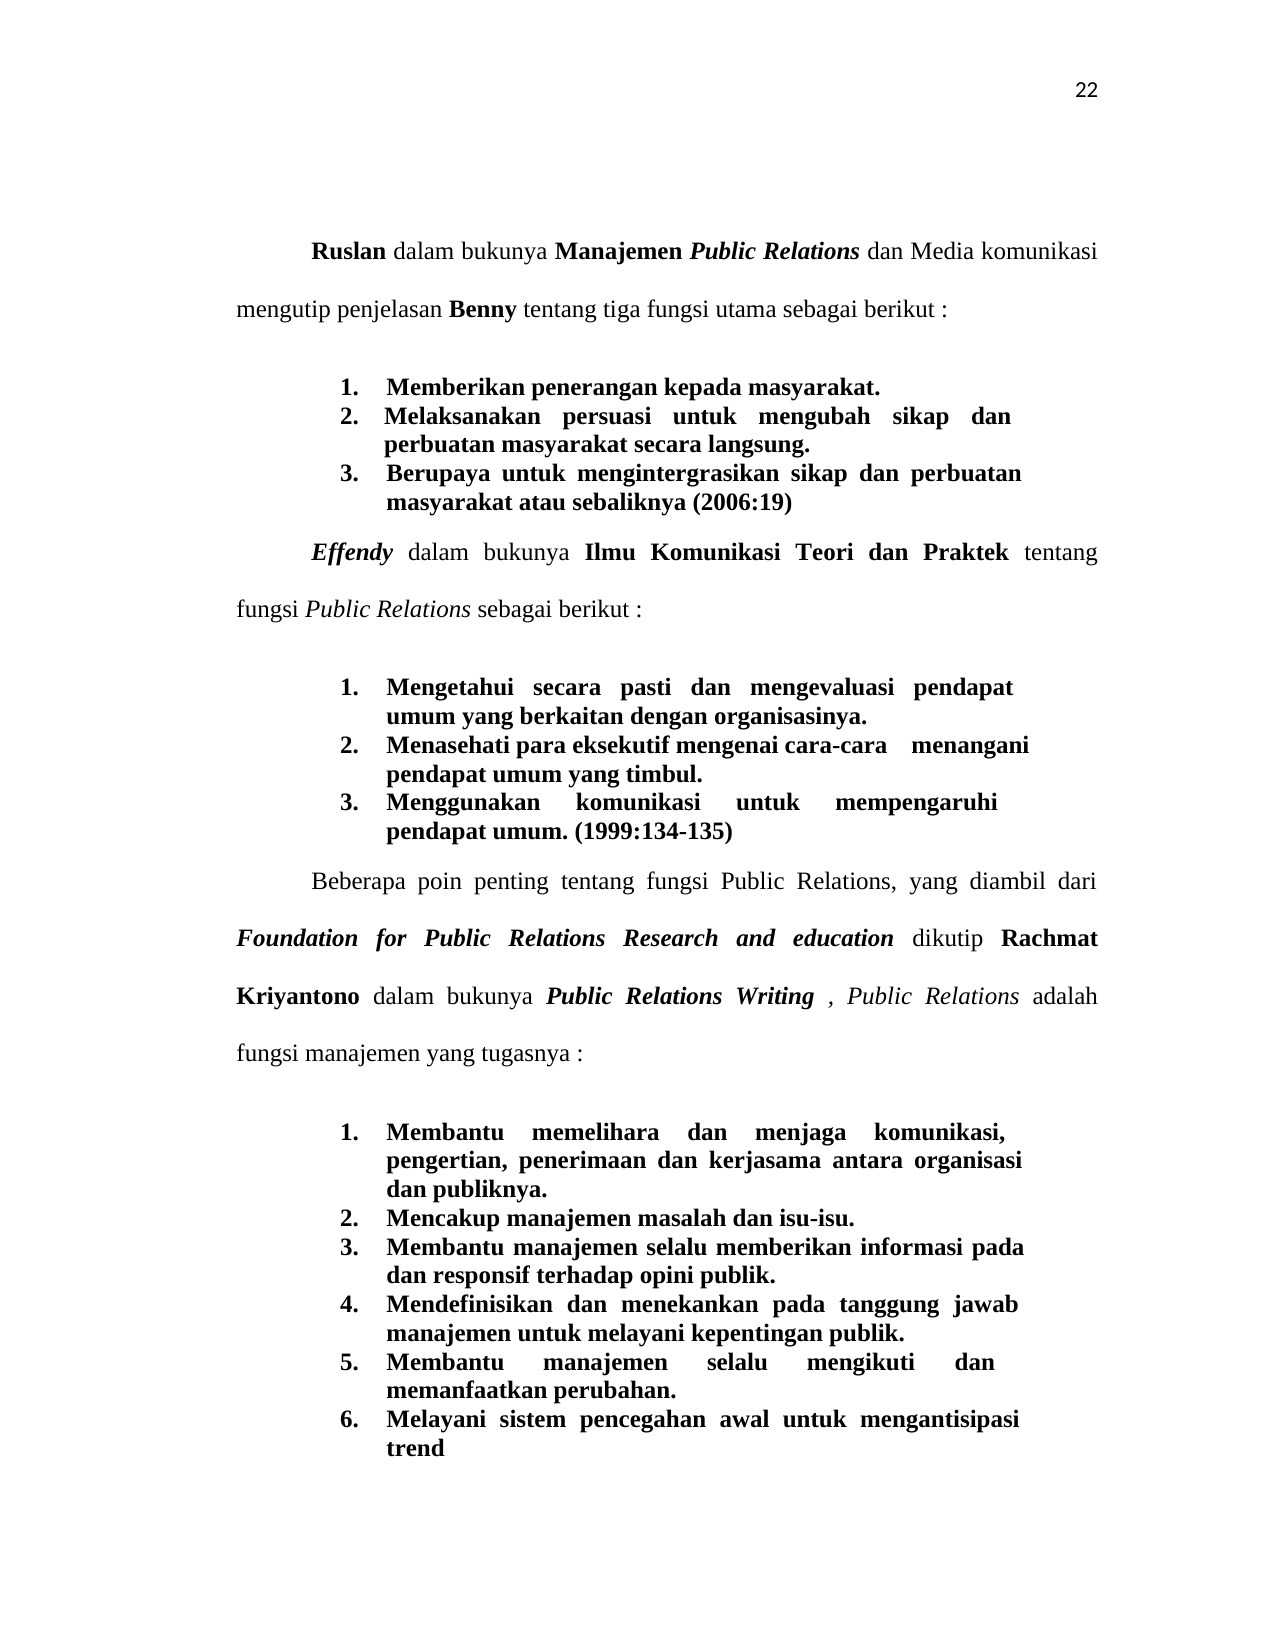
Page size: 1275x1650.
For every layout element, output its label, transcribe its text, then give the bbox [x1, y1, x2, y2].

list Menasehati para eksekutif mengenai cara-cara menangani pendapat umum yang timbul. [340, 730, 1034, 787]
list Mencakup manajemen masalah dan isu-isu. [340, 1203, 1034, 1232]
list Menggunakan komunikasi untuk mempengaruhi pendapat umum. (1999:134-135) [340, 787, 1034, 845]
text Ruslan dalam bukunya Manajemen Public Relations dan Media komunikasi mengutip penjelasan Benny tentang tiga fungsi utama sebagai berikut : [236, 236, 1098, 322]
list Membantu memelihara dan menjaga komunikasi, pengertian, penerimaan dan kerjasama antara organisasi dan publiknya. [340, 1117, 1034, 1203]
list Memberikan penerangan kepada masyarakat. [340, 372, 1034, 401]
text Beberapa poin penting tentang fungsi Public Relations, yang diambil dari Foundation for Public Relations Research and education dikutip Rachmat Kriyantono dalam bukunya Public Relations Writing , Public Relations adalah fungsi manajemen yang tugasnya : [236, 866, 1098, 1067]
list Mengetahui secara pasti dan mengevaluasi pendapat umum yang berkaitan dengan organisasinya. [340, 672, 1034, 730]
list Melayani sistem pencegahan awal untuk mengantisipasi trend [340, 1404, 1034, 1462]
list Membantu manajemen selalu memberikan informasi pada dan responsif terhadap opini publik. [340, 1232, 1034, 1289]
list Mendefinisikan dan menekankan pada tanggung jawab manajemen untuk melayani kepentingan publik. [340, 1289, 1034, 1347]
list Berupaya untuk mengintergrasikan sikap dan perbuatan masyarakat atau sebaliknya (2006:19) [340, 458, 1034, 516]
text Effendy dalam bukunya Ilmu Komunikasi Teori dan Praktek tentang fungsi Public Relations sebagai berikut : [236, 537, 1098, 623]
list Melaksanakan persuasi untuk mengubah sikap dan perbuatan masyarakat secara langsung. [340, 401, 1034, 458]
list Membantu manajemen selalu mengikuti dan memanfaatkan perubahan. [340, 1347, 1034, 1404]
